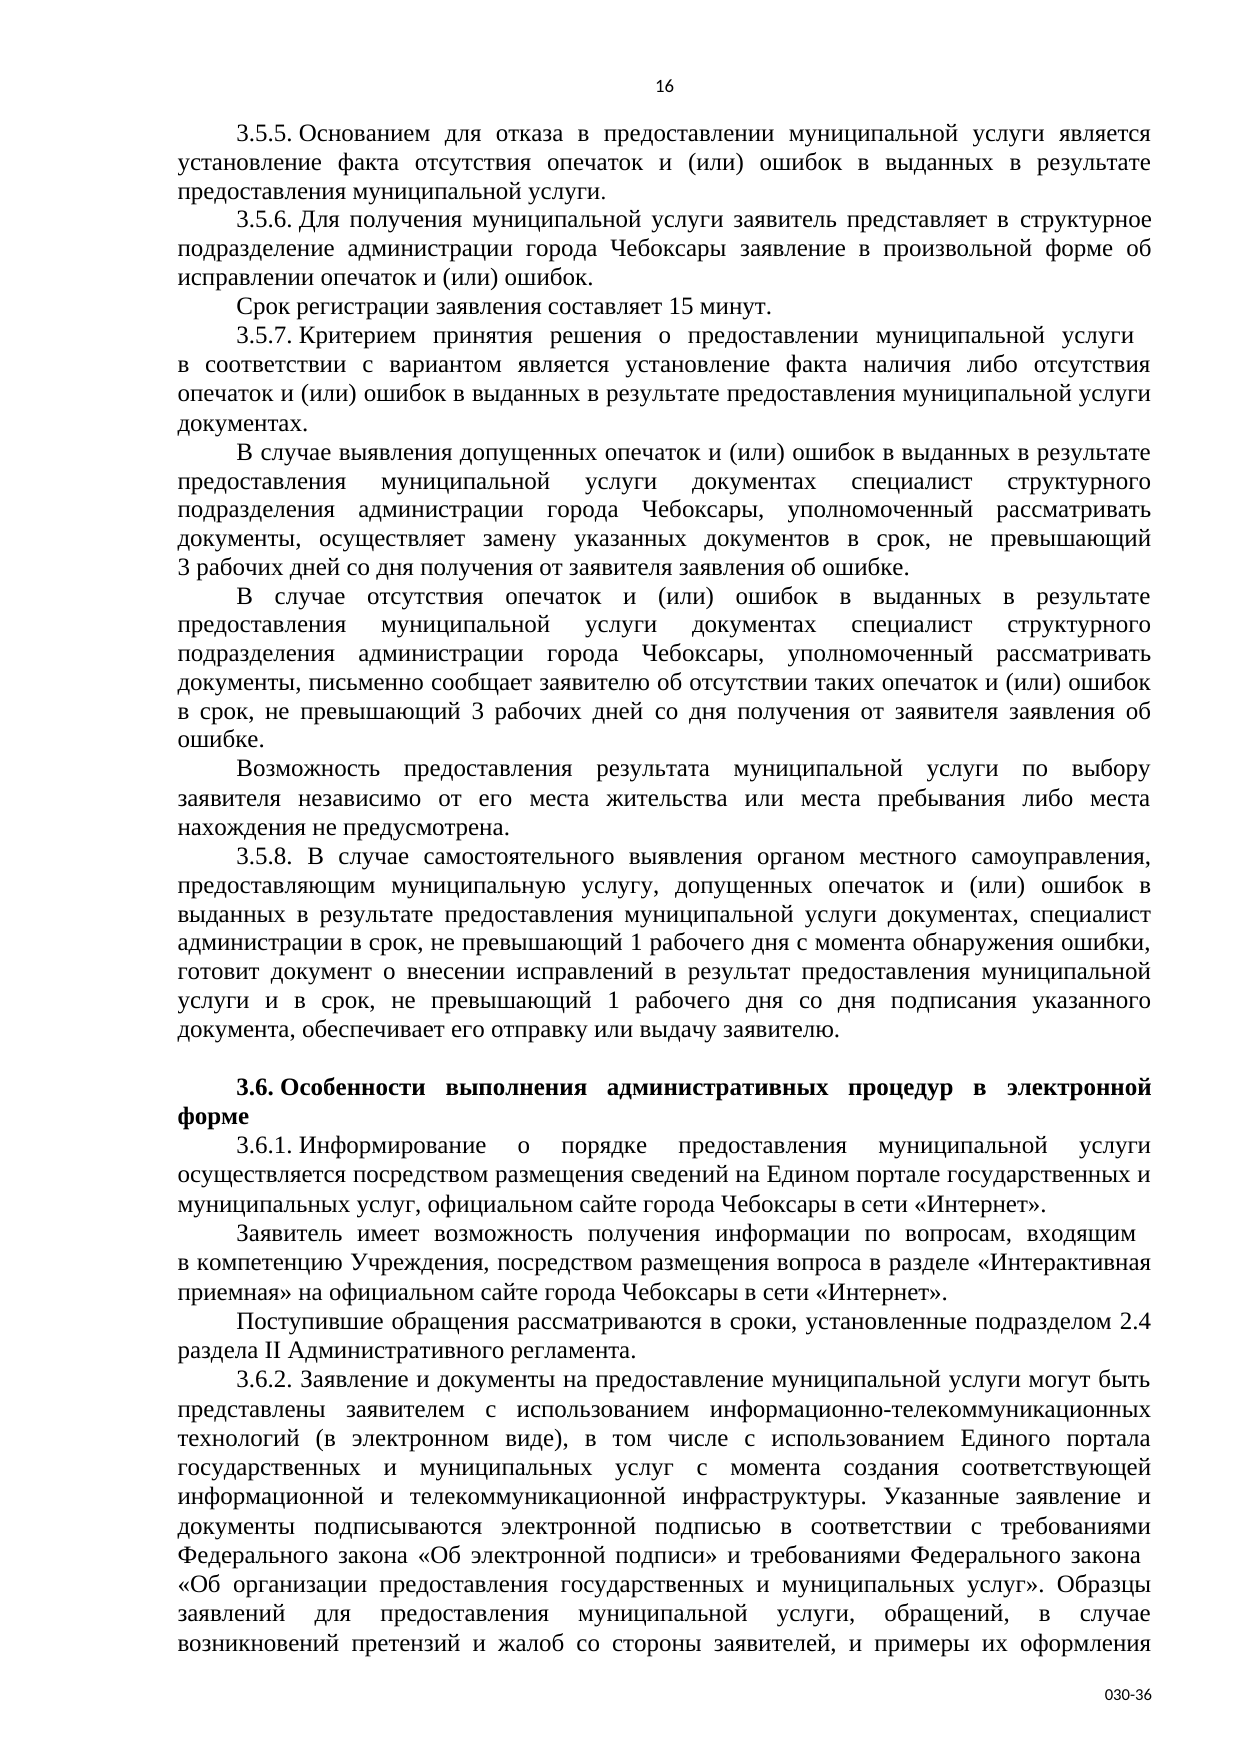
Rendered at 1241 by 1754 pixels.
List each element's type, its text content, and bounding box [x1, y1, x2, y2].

text В случае выявления допущенных опечаток и (или) ошибок в выданных в результате предоставления муниципальной услуги документах специалист структурного подразделения администрации города Чебоксары, уполномоченный рассматривать документы, осуществляет замену указанных документов в срок, не превышающий 3 рабочих дней со дня получения от заявителя заявления об ошибке. [177, 437, 1152, 581]
text Заявитель имеет возможность получения информации по вопросам, входящим в компетенцию Учреждения, посредством размещения вопроса в разделе «Интерактивная приемная» на официальном сайте города Чебоксары в сети «Интернет». [177, 1218, 1152, 1305]
text Срок регистрации заявления составляет 15 минут. [177, 291, 1152, 319]
text 3.5.5. Основанием для отказа в предоставлении муниципальной услуги является установление факта отсутствия опечаток и (или) ошибок в выданных в результате предоставления муниципальной услуги. [177, 118, 1152, 204]
text 3.5.6. Для получения муниципальной услуги заявитель представляет в структурное подразделение администрации города Чебоксары заявление в произвольной форме об исправлении опечаток и (или) ошибок. [177, 204, 1152, 291]
text 3.5.8. В случае самостоятельного выявления органом местного самоуправления, предоставляющим муниципальную услугу, допущенных опечаток и (или) ошибок в выданных в результате предоставления муниципальной услуги документах, специалист администрации в срок, не превышающий 1 рабочего дня с момента обнаружения ошибки, готовит документ о внесении исправлений в результат предоставления муниципальной услуги и в срок, не превышающий 1 рабочего дня со дня подписания указанного документа, обеспечивает его отправку или выдачу заявителю. [177, 841, 1152, 1042]
text Возможность предоставления результата муниципальной услуги по выбору заявителя независимо от его места жительства или места пребывания либо места нахождения не предусмотрена. [177, 753, 1152, 841]
text Поступившие обращения рассматриваются в сроки, установленные подразделом 2.4 раздела II Административного регламента. [177, 1306, 1152, 1364]
subtitle 3.6. Особенности выполнения административных процедур в электронной форме [177, 1072, 1152, 1130]
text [177, 1364, 1152, 1657]
text В случае отсутствия опечаток и (или) ошибок в выданных в результате предоставления муниципальной услуги документах специалист структурного подразделения администрации города Чебоксары, уполномоченный рассматривать документы, письменно сообщает заявителю об отсутствии таких опечаток и (или) ошибок в срок, не превышающий 3 рабочих дней со дня получения от заявителя заявления об ошибке. [177, 581, 1152, 753]
text 3.6.1. Информирование о порядке предоставления муниципальной услуги осуществляется посредством размещения сведений на Едином портале государственных и муниципальных услуг, официальном сайте города Чебоксары в сети «Интернет». [177, 1130, 1152, 1217]
text 3.5.7. Критерием принятия решения о предоставлении муниципальной услуги в соответствии с вариантом является установление факта наличия либо отсутствия опечаток и (или) ошибок в выданных в результате предоставления муниципальной услуги документах. [177, 320, 1152, 437]
